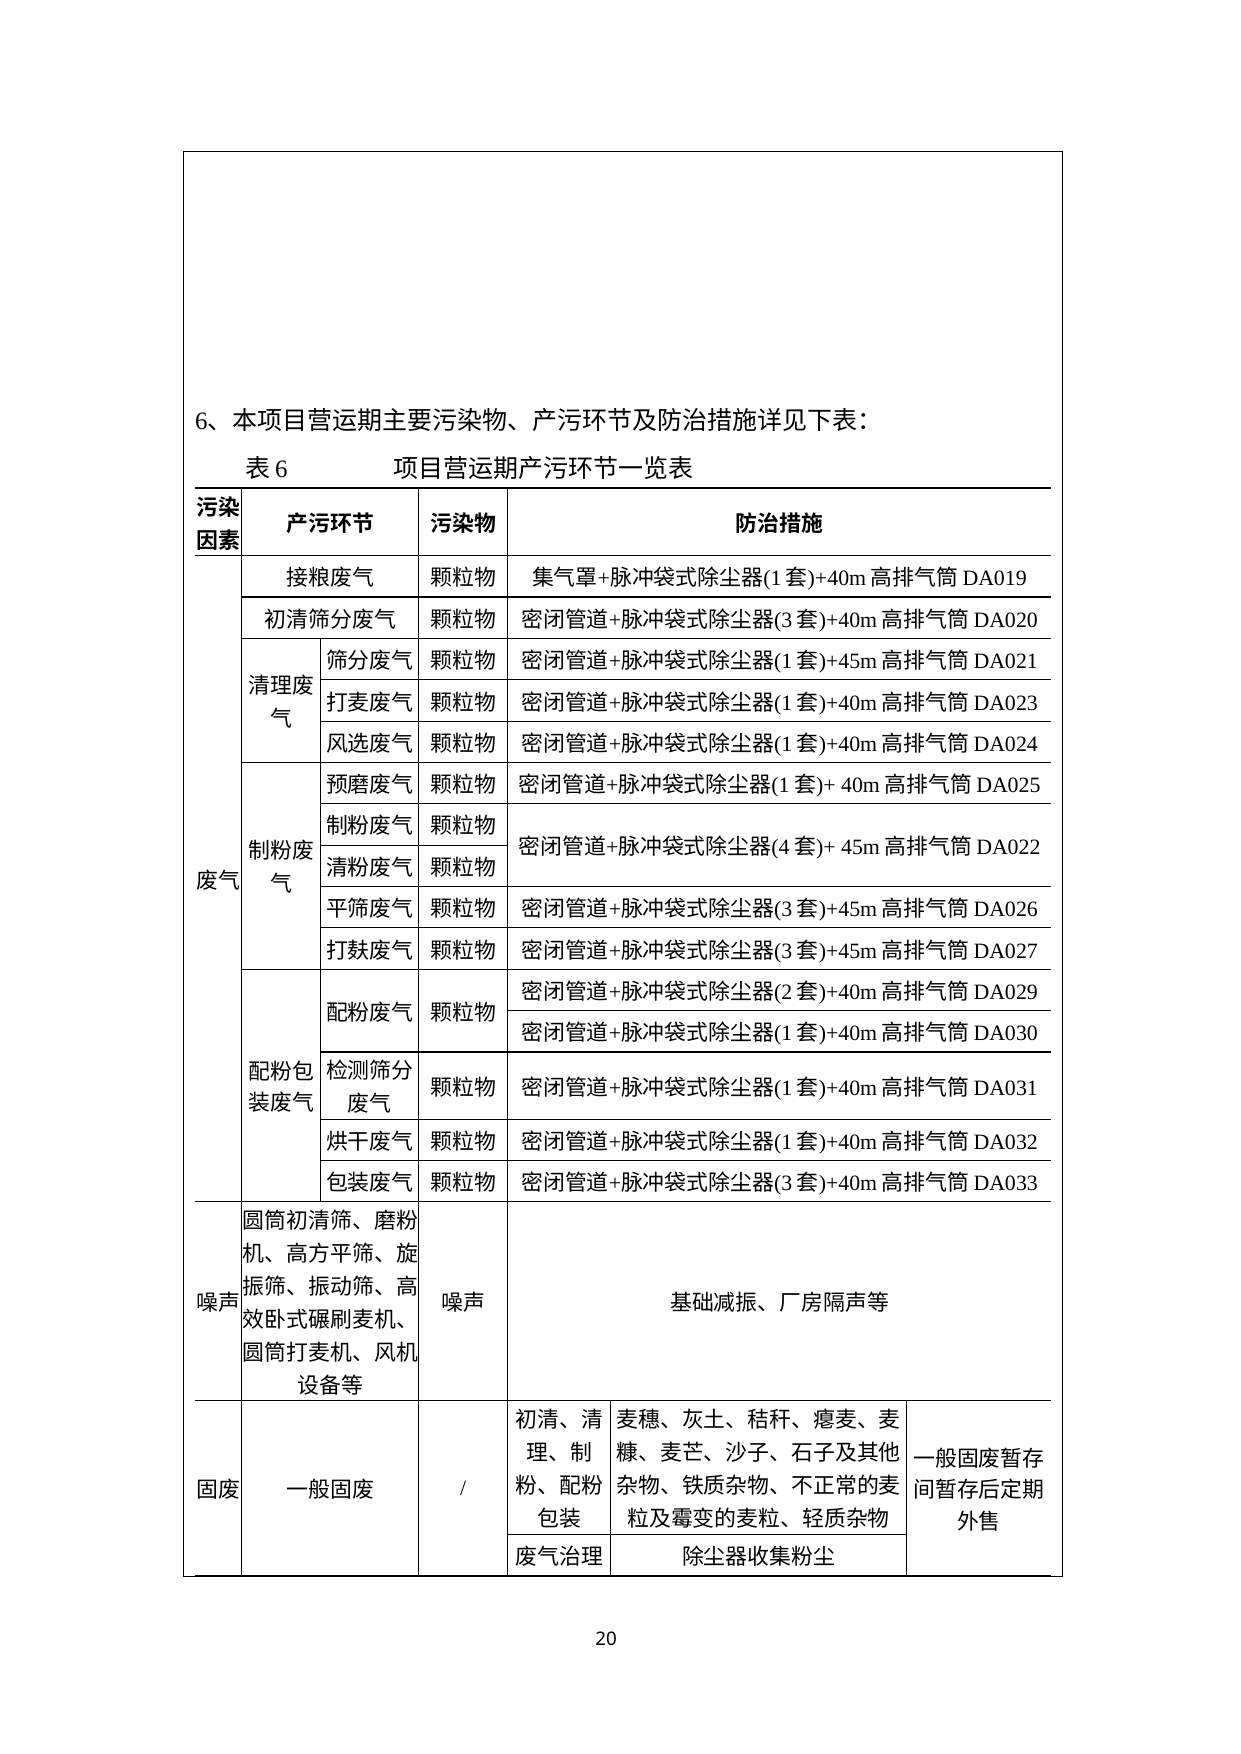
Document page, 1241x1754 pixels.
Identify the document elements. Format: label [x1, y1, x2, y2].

table_header [184, 152, 1062, 1576]
